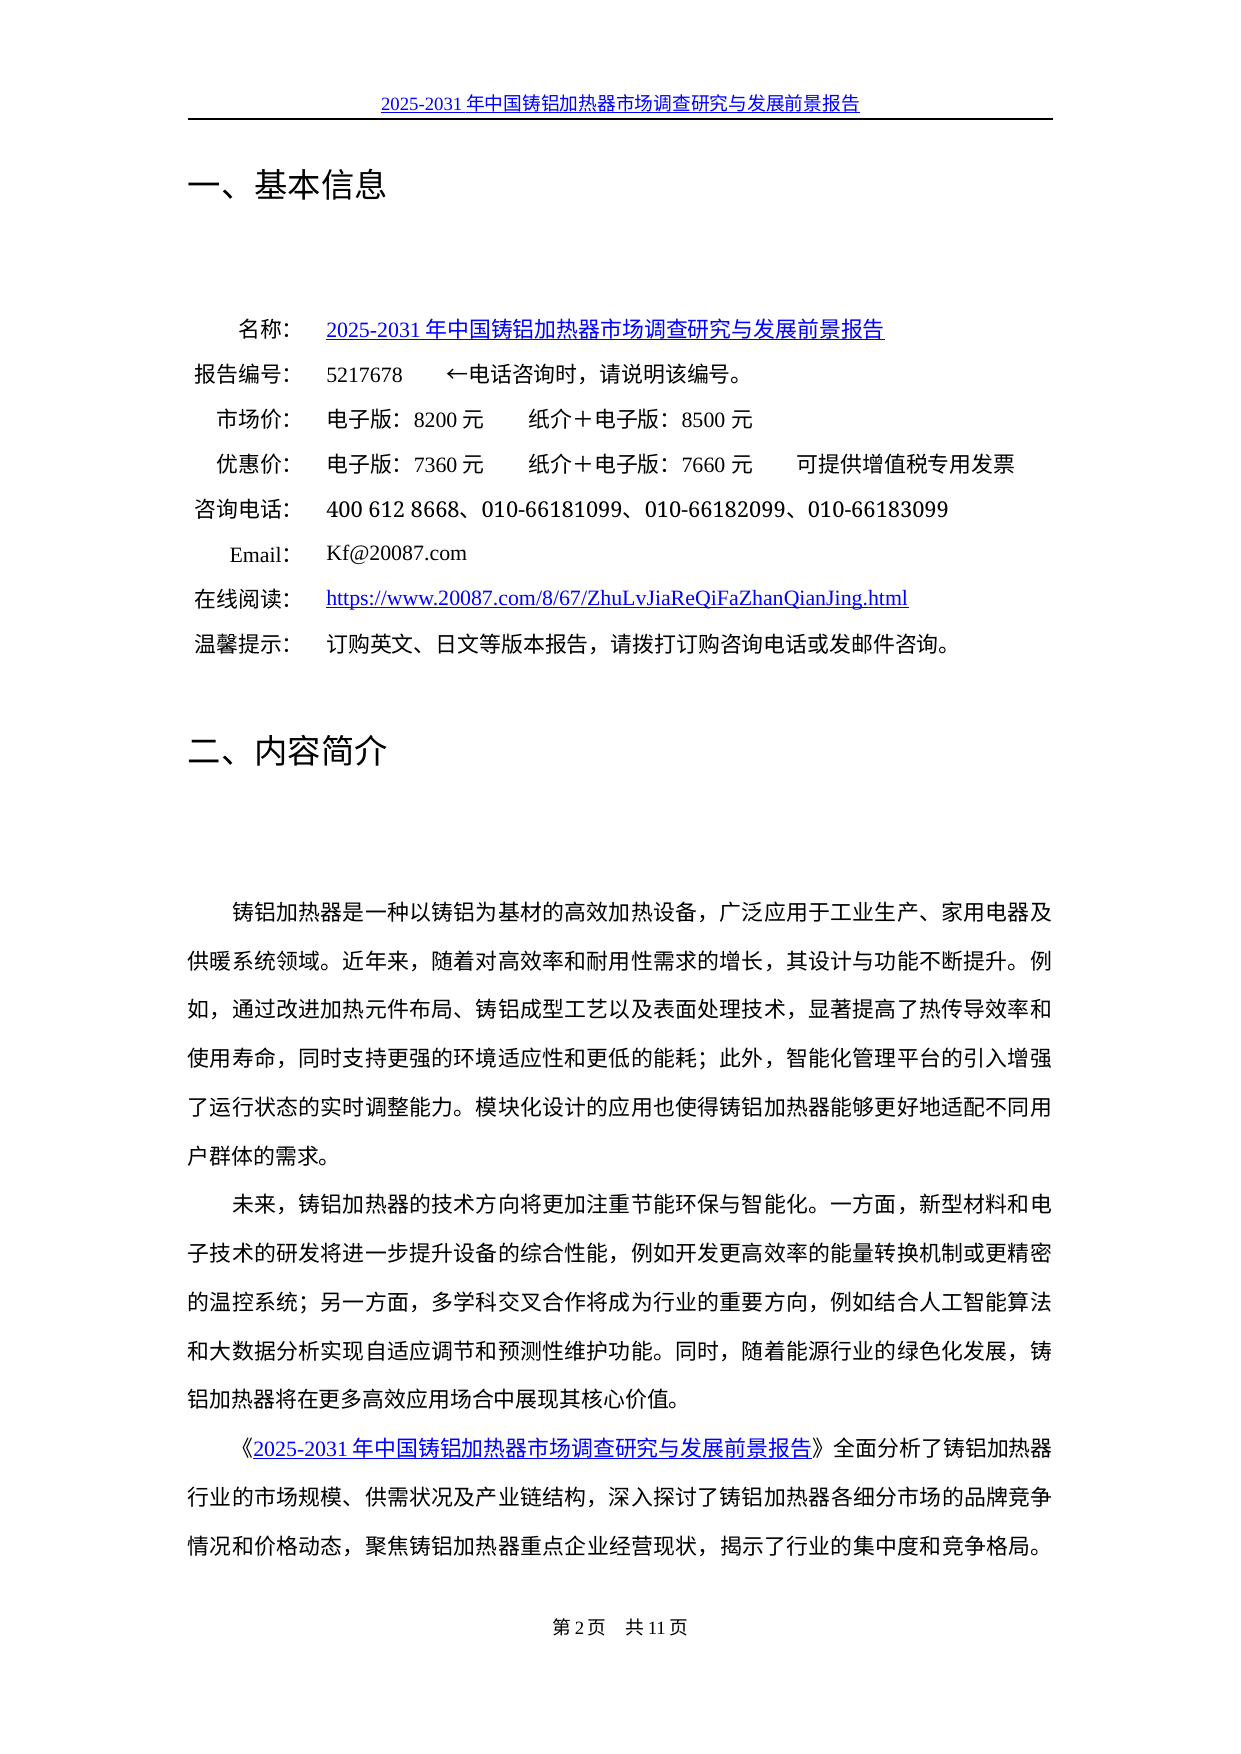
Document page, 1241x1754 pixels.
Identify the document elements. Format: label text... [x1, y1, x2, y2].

title 二、内容简介 [187, 717, 1053, 782]
table_cell 温馨提示： [167, 627, 315, 672]
table_cell 电子版：8200 元 纸介＋电子版：8500 元 [315, 402, 1073, 447]
table_cell 咨询电话： [167, 492, 315, 537]
table_cell Email： [167, 537, 315, 582]
table_cell 在线阅读： [167, 582, 315, 627]
title 一、基本信息 [187, 150, 1053, 215]
table_cell 订购英文、日文等版本报告，请拨打订购咨询电话或发邮件咨询。 [315, 627, 1073, 672]
table_cell 400 612 8668、010-66181099、010-66182099、010-66183099 [315, 492, 1073, 537]
table_cell 5217678 ←电话咨询时，请说明该编号。 [315, 357, 1073, 402]
table_cell Kf@20087.com [315, 537, 1073, 582]
table_header 2025-2031年中国铸铝加热器市场调查研究与发展前景报告 [315, 312, 1073, 357]
table_cell 优惠价： [167, 447, 315, 492]
table_cell 报告编号： [167, 357, 315, 402]
table_header 名称： [167, 312, 315, 357]
table_cell [315, 582, 1073, 627]
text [187, 894, 1053, 1561]
table_cell 电子版：7360 元 纸介＋电子版：7660 元 可提供增值税专用发票 [315, 447, 1073, 492]
table_cell 市场价： [167, 402, 315, 447]
